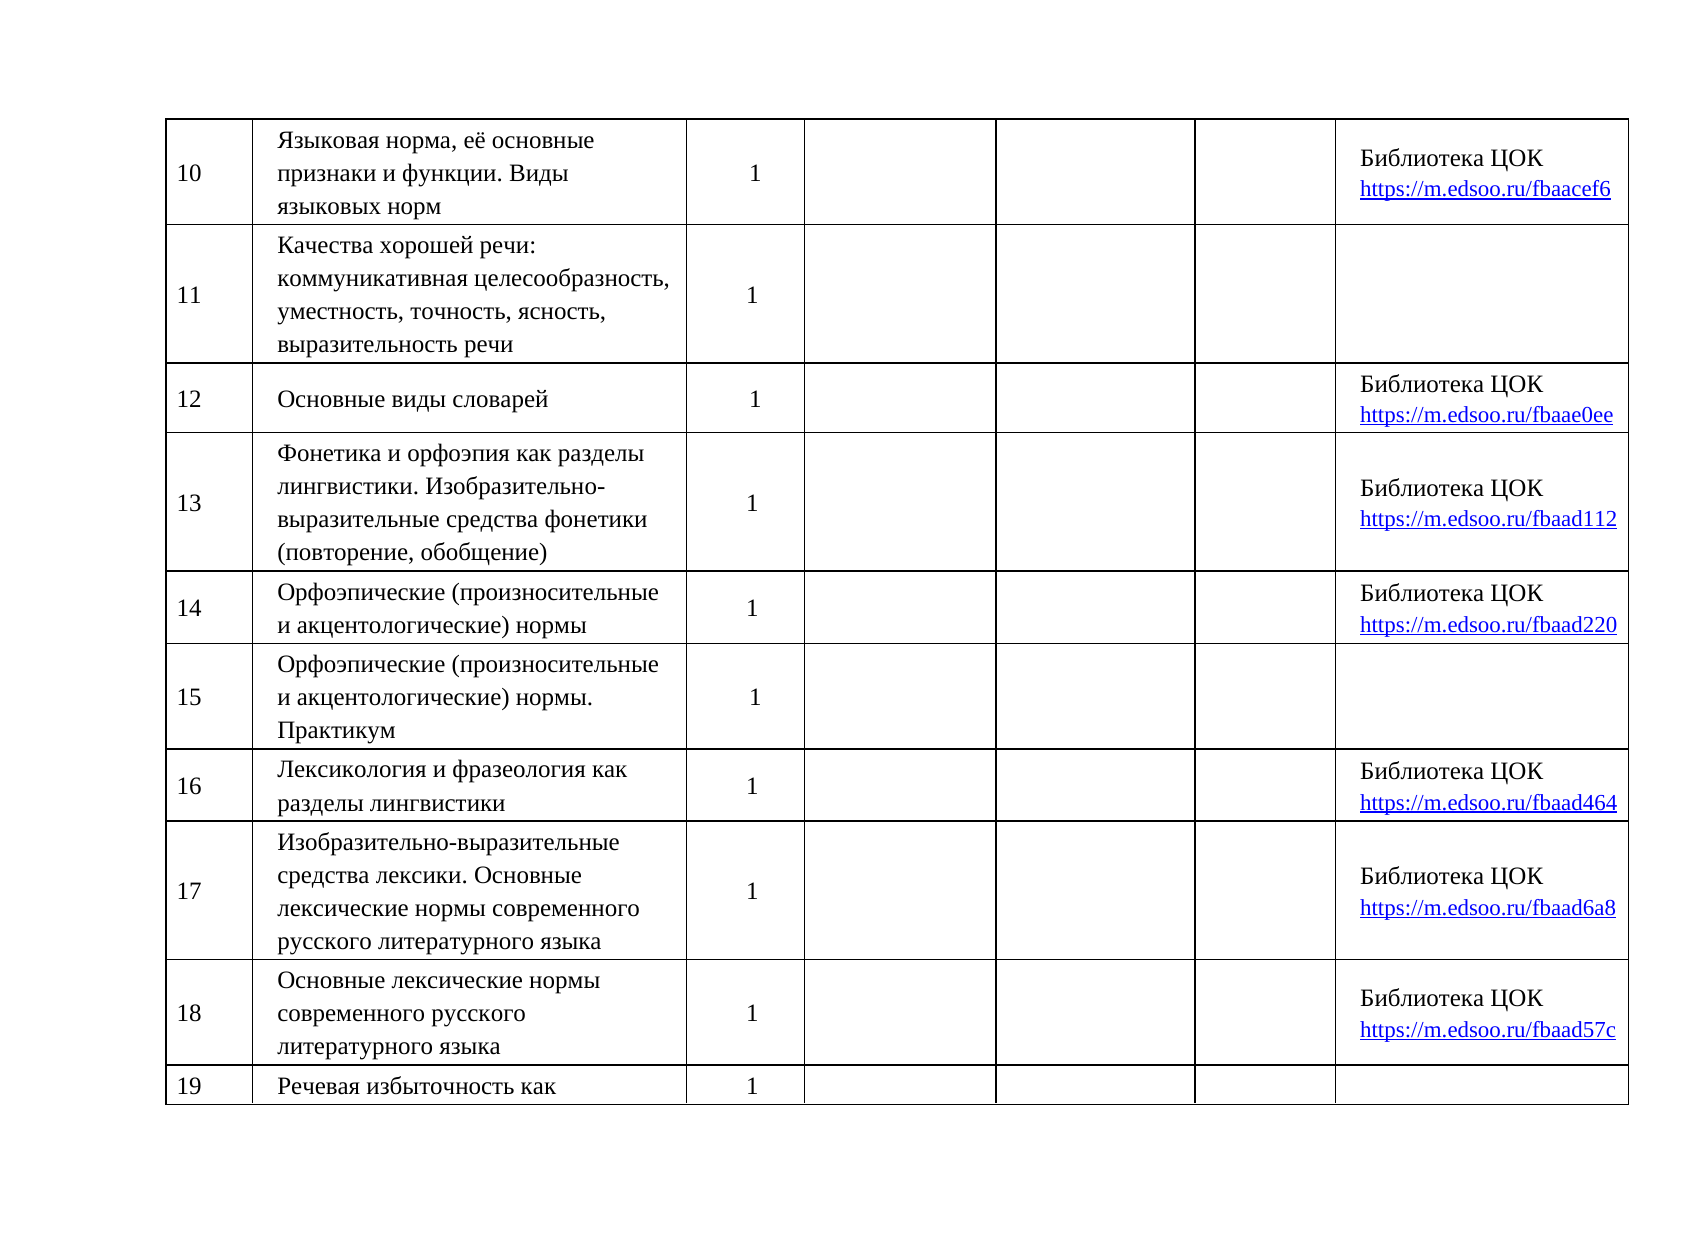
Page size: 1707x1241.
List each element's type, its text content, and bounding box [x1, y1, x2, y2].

table_cell Библиотека ЦОК https://m.edsoo.ru/fbaae0ee [1336, 364, 1628, 432]
table_cell 1 [687, 572, 804, 642]
table_cell Основные виды словарей [253, 364, 686, 432]
table_cell [1336, 644, 1628, 748]
table_cell [997, 750, 1194, 820]
table_cell [805, 960, 995, 1064]
table_cell Орфоэпические (произносительные и акцентологические) нормы. Практикум [253, 644, 686, 748]
table_cell [1336, 225, 1628, 362]
table_cell 12 [167, 364, 252, 432]
table_cell 11 [167, 225, 252, 362]
table_cell [805, 433, 995, 570]
table_cell 13 [167, 433, 252, 570]
table_cell Изобразительно-выразительные средства лексики. Основные лексические нормы современного русского литературного языка [253, 822, 686, 959]
table_cell 1 [687, 433, 804, 570]
table_cell 16 [167, 750, 252, 820]
table_cell [1196, 960, 1335, 1064]
table_cell Основные лексические нормы современного русского литературного языка [253, 960, 686, 1064]
table_cell 17 [167, 822, 252, 959]
table_cell [997, 960, 1194, 1064]
table_cell [997, 1066, 1194, 1103]
table_cell [997, 822, 1194, 959]
table_cell Библиотека ЦОК https://m.edsoo.ru/fbaad6a8 [1336, 822, 1628, 959]
table_cell [805, 572, 995, 642]
table_cell [997, 120, 1194, 223]
table_cell [805, 750, 995, 820]
table_cell [805, 225, 995, 362]
table_cell 1 [687, 644, 804, 748]
table_cell 1 [687, 120, 804, 223]
table_cell [1196, 225, 1335, 362]
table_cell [253, 1066, 686, 1103]
table_cell [997, 433, 1194, 570]
table_cell [1196, 433, 1335, 570]
table_cell Библиотека ЦОК https://m.edsoo.ru/fbaad57c [1336, 960, 1628, 1064]
table_cell [997, 644, 1194, 748]
table_cell Фонетика и орфоэпия как разделы лингвистики. Изобразительно-выразительные средства фонетики (повторение, обобщение) [253, 433, 686, 570]
table_cell 18 [167, 960, 252, 1064]
table_cell [805, 120, 995, 223]
table_cell [1196, 822, 1335, 959]
table_cell 10 [167, 120, 252, 223]
table_cell [997, 364, 1194, 432]
table_cell [805, 364, 995, 432]
table_cell [1196, 750, 1335, 820]
table_cell 1 [687, 225, 804, 362]
table_cell 19 [167, 1066, 252, 1103]
table_cell [805, 1066, 995, 1103]
table_cell Орфоэпические (произносительные и акцентологические) нормы [253, 572, 686, 642]
table_cell 15 [167, 644, 252, 748]
table_cell 1 [687, 364, 804, 432]
table_cell [1196, 644, 1335, 748]
table_cell [1196, 120, 1335, 223]
table_cell [997, 225, 1194, 362]
table_cell [997, 572, 1194, 642]
table_cell Библиотека ЦОК https://m.edsoo.ru/fbaad112 [1336, 433, 1628, 570]
table_cell Лексикология и фразеология как разделы лингвистики [253, 750, 686, 820]
table_cell [805, 644, 995, 748]
table_cell 14 [167, 572, 252, 642]
table_cell 1 [687, 750, 804, 820]
table_cell 1 [687, 822, 804, 959]
table_cell [1196, 364, 1335, 432]
table_cell [805, 822, 995, 959]
table_cell [1196, 572, 1335, 642]
table_cell 1 [687, 960, 804, 1064]
table_cell Библиотека ЦОК https://m.edsoo.ru/fbaad464 [1336, 750, 1628, 820]
table_cell [1196, 1066, 1335, 1103]
table_cell Библиотека ЦОК https://m.edsoo.ru/fbaad220 [1336, 572, 1628, 642]
table_cell Библиотека ЦОК https://m.edsoo.ru/fbaacef6 [1336, 120, 1628, 223]
table_cell Качества хорошей речи: коммуникативная целесообразность, уместность, точность, ясность, выразительность речи [253, 225, 686, 362]
table_cell 1 [687, 1066, 804, 1103]
table_cell Языковая норма, её основные признаки и функции. Виды языковых норм [253, 120, 686, 223]
table_cell [1336, 1066, 1628, 1103]
